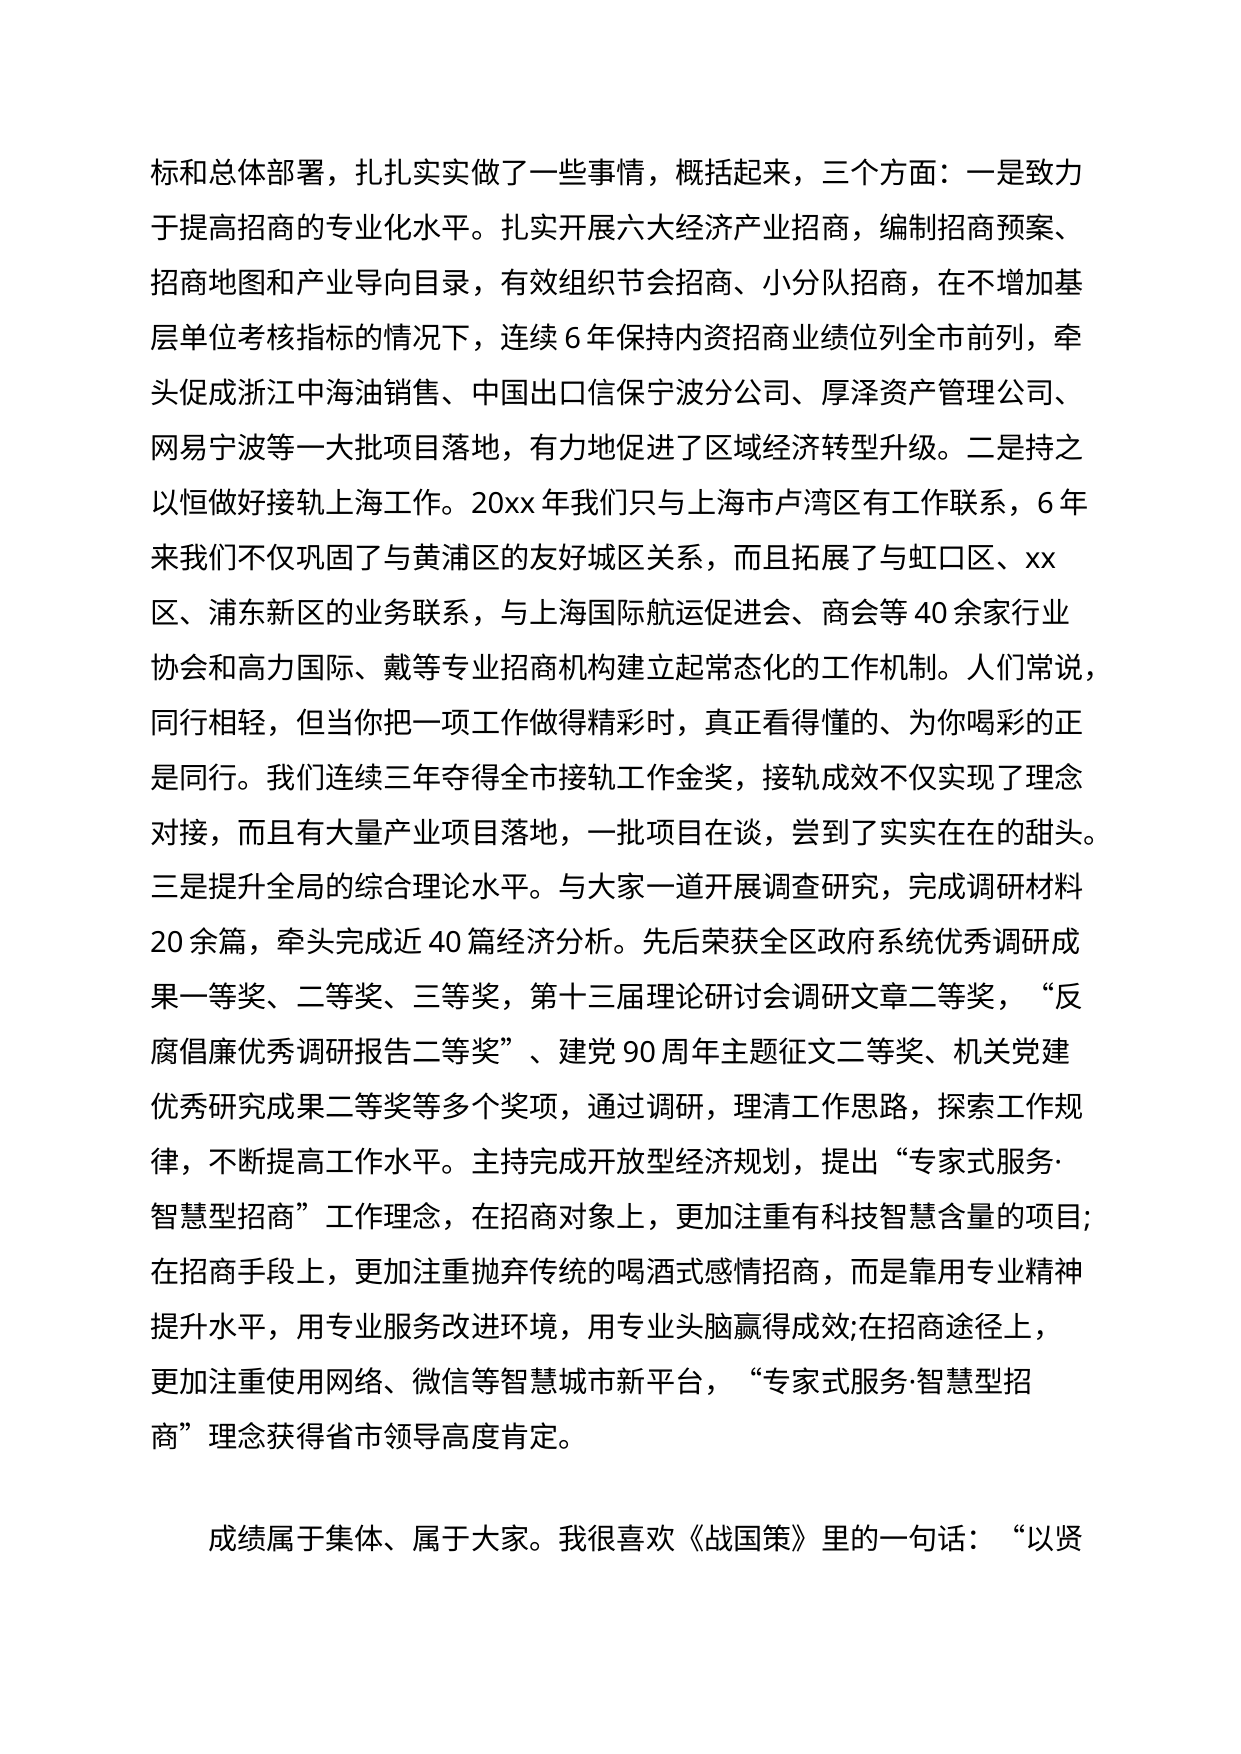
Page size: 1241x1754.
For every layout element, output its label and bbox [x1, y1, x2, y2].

text [150, 1515, 1090, 1558]
text [150, 150, 1090, 1456]
